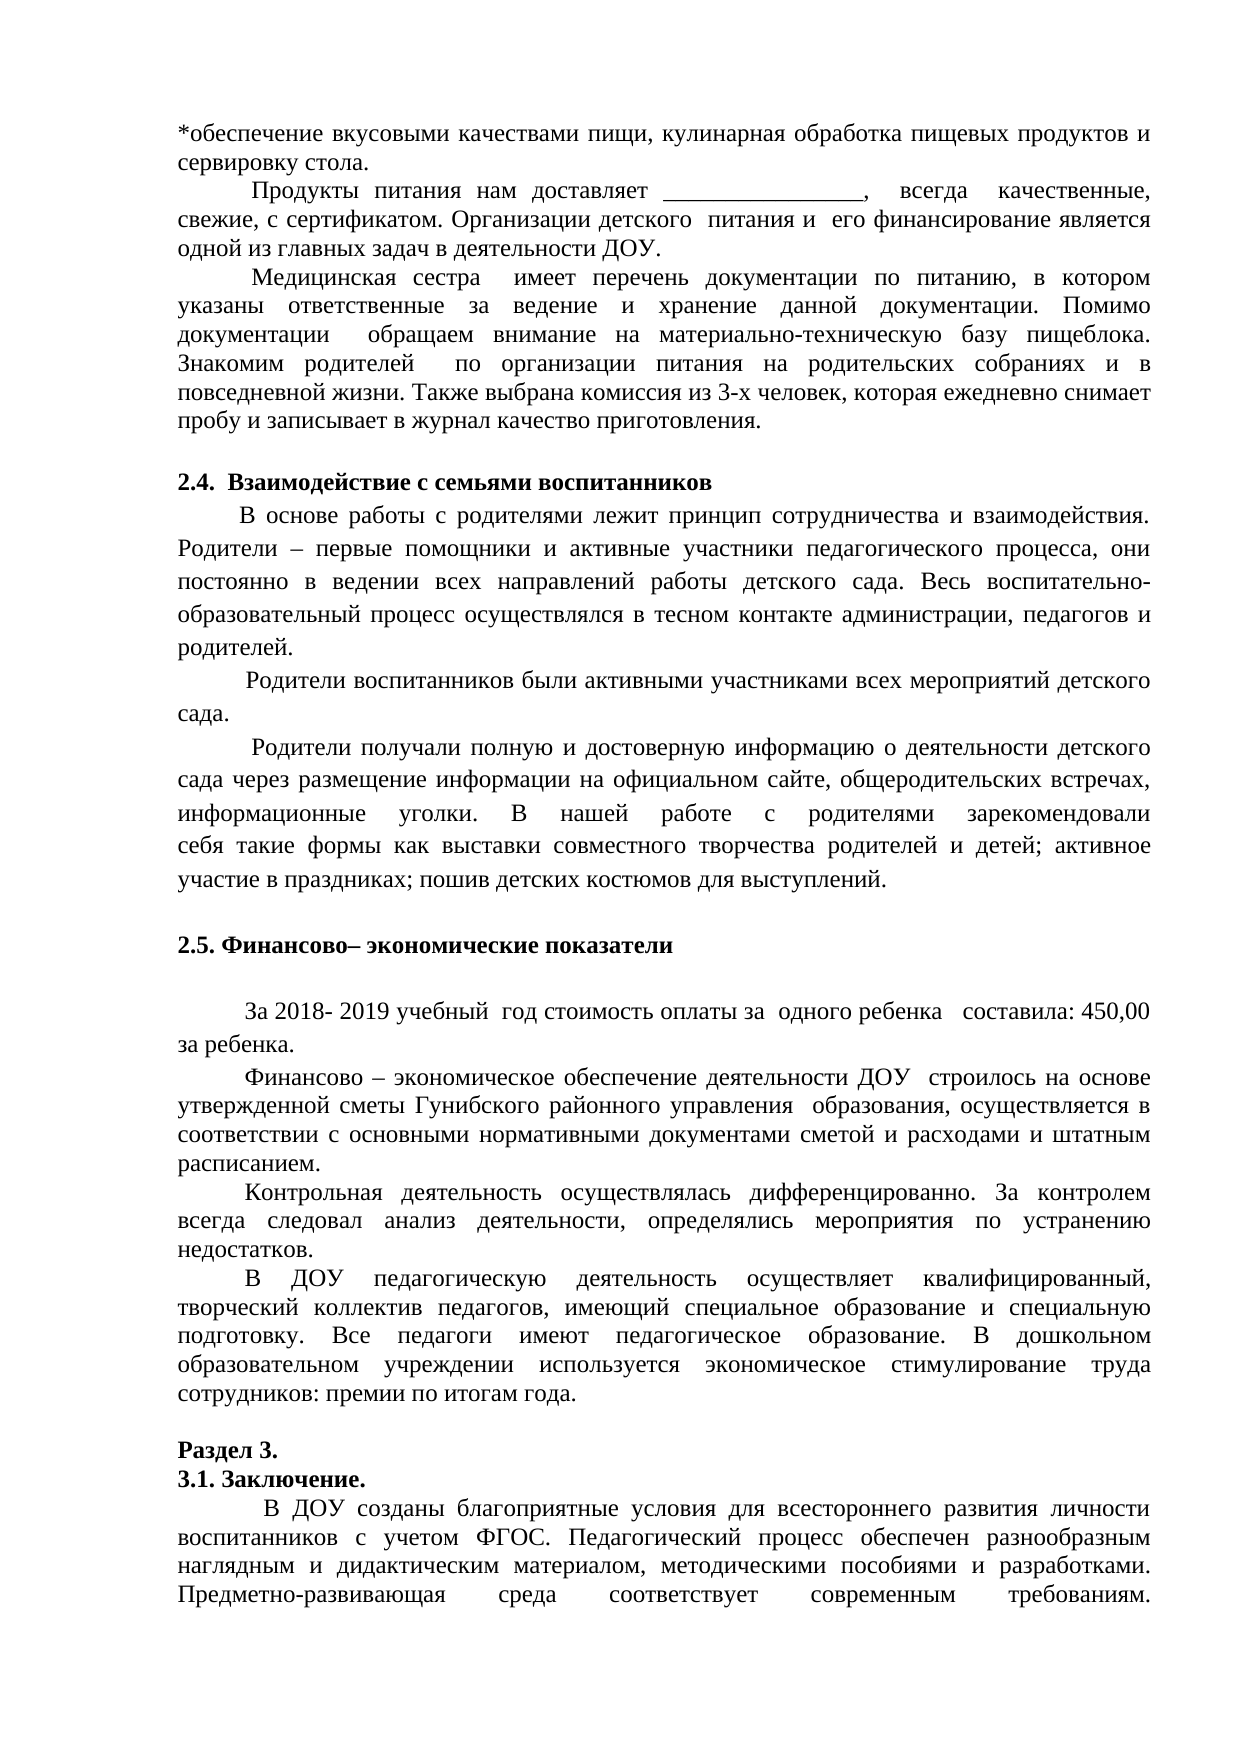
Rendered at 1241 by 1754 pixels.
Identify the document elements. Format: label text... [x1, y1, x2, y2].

text Родители получали полную и достоверную информацию о деятельности детского сада через размещение информации на официальном сайте, общеродительских встречах, информационные уголки. В нашей работе с родителями зарекомендовали себя такие формы как выставки совместного творчества родителей и детей; активное участие в праздниках; пошив детских костюмов для выступлений. [177, 732, 1152, 892]
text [177, 1493, 1152, 1608]
text Раздел 3. [177, 1436, 1152, 1464]
text *обеспечение вкусовыми качествами пищи, кулинарная обработка пищевых продуктов и сервировку стола. [177, 118, 1152, 176]
text За 2018- 2019 учебный год стоимость оплаты за одного ребенка составила: 450,00 за ребенка. [177, 996, 1152, 1057]
text 2.4. Взаимодействие с семьями воспитанников [177, 467, 1152, 496]
text В основе работы с родителями лежит принцип сотрудничества и взаимодействия. Родители – первые помощники и активные участники педагогического процесса, они постоянно в ведении всех направлений работы детского сада. Весь воспитательно-образовательный процесс осуществлялся в тесном контакте администрации, педагогов и родителей. [177, 500, 1152, 661]
text Медицинская сестра имеет перечень документации по питанию, в котором указаны ответственные за ведение и хранение данной документации. Помимо документации обращаем внимание на материально-техническую базу пищеблока. Знакомим родителей по организации питания на родительских собраниях и в повседневной жизни. Также выбрана комиссия из 3-х человек, которая ежедневно снимает пробу и записывает в журнал качество приготовления. [177, 262, 1152, 434]
text В ДОУ педагогическую деятельность осуществляет квалифицированный, творческий коллектив педагогов, имеющий специальное образование и специальную подготовку. Все педагоги имеют педагогическое образование. В дошкольном образовательном учреждении используется экономическое стимулирование труда сотрудников: премии по итогам года. [177, 1263, 1152, 1407]
text 2.5. Финансово– экономические показатели [177, 930, 1152, 958]
text Родители воспитанников были активными участниками всех мероприятий детского сада. [177, 666, 1152, 727]
text Продукты питания нам доставляет ________________, всегда качественные, свежие, с сертификатом. Организации детского питания и его финансирование является одной из главных задач в деятельности ДОУ. [177, 176, 1152, 262]
text Контрольная деятельность осуществлялась дифференцированно. За контролем всегда следовал анализ деятельности, определялись мероприятия по устранению недостатков. [177, 1177, 1152, 1263]
text Финансово – экономическое обеспечение деятельности ДОУ строилось на основе утвержденной сметы Гунибского районного управления образования, осуществляется в соответствии с основными нормативными документами сметой и расходами и штатным расписанием. [177, 1062, 1152, 1177]
text 3.1. Заключение. [177, 1464, 1152, 1493]
